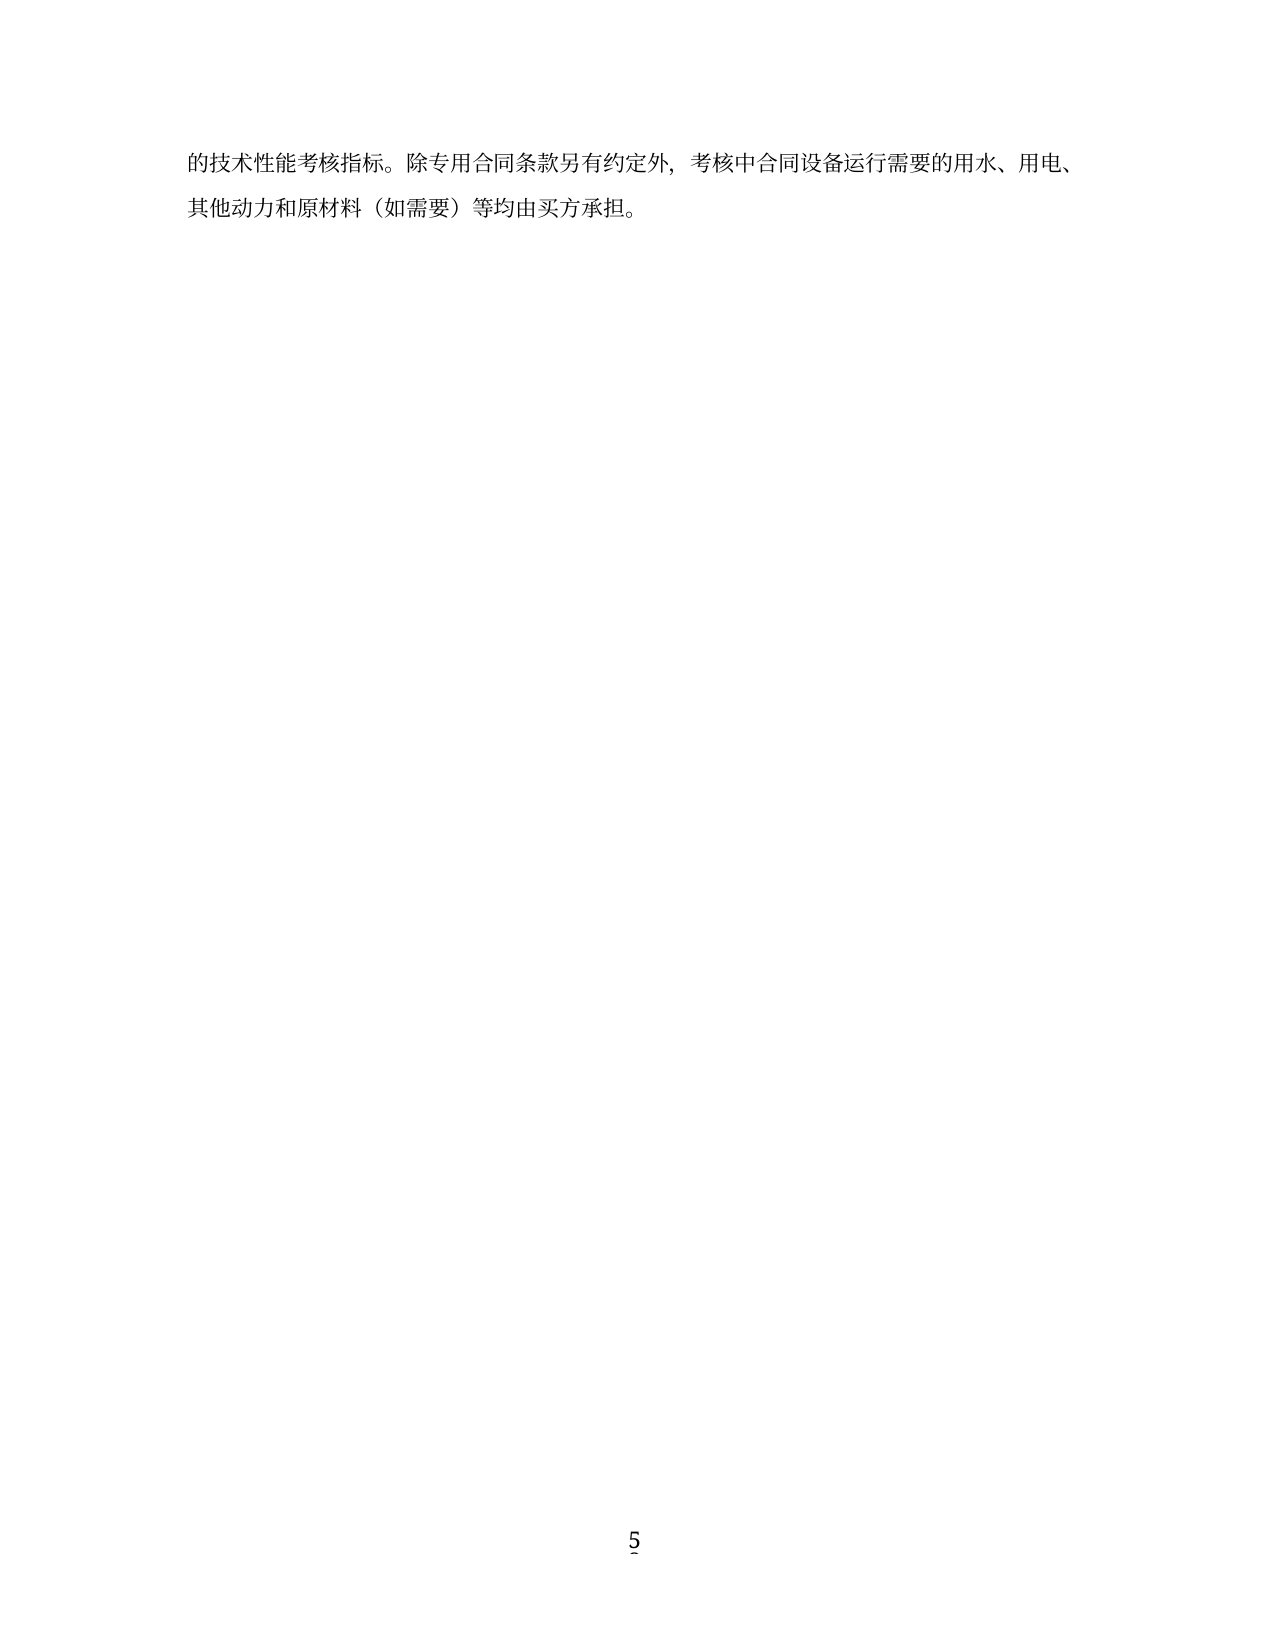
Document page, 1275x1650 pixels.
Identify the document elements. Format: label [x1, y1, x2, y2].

text [187, 146, 1088, 223]
